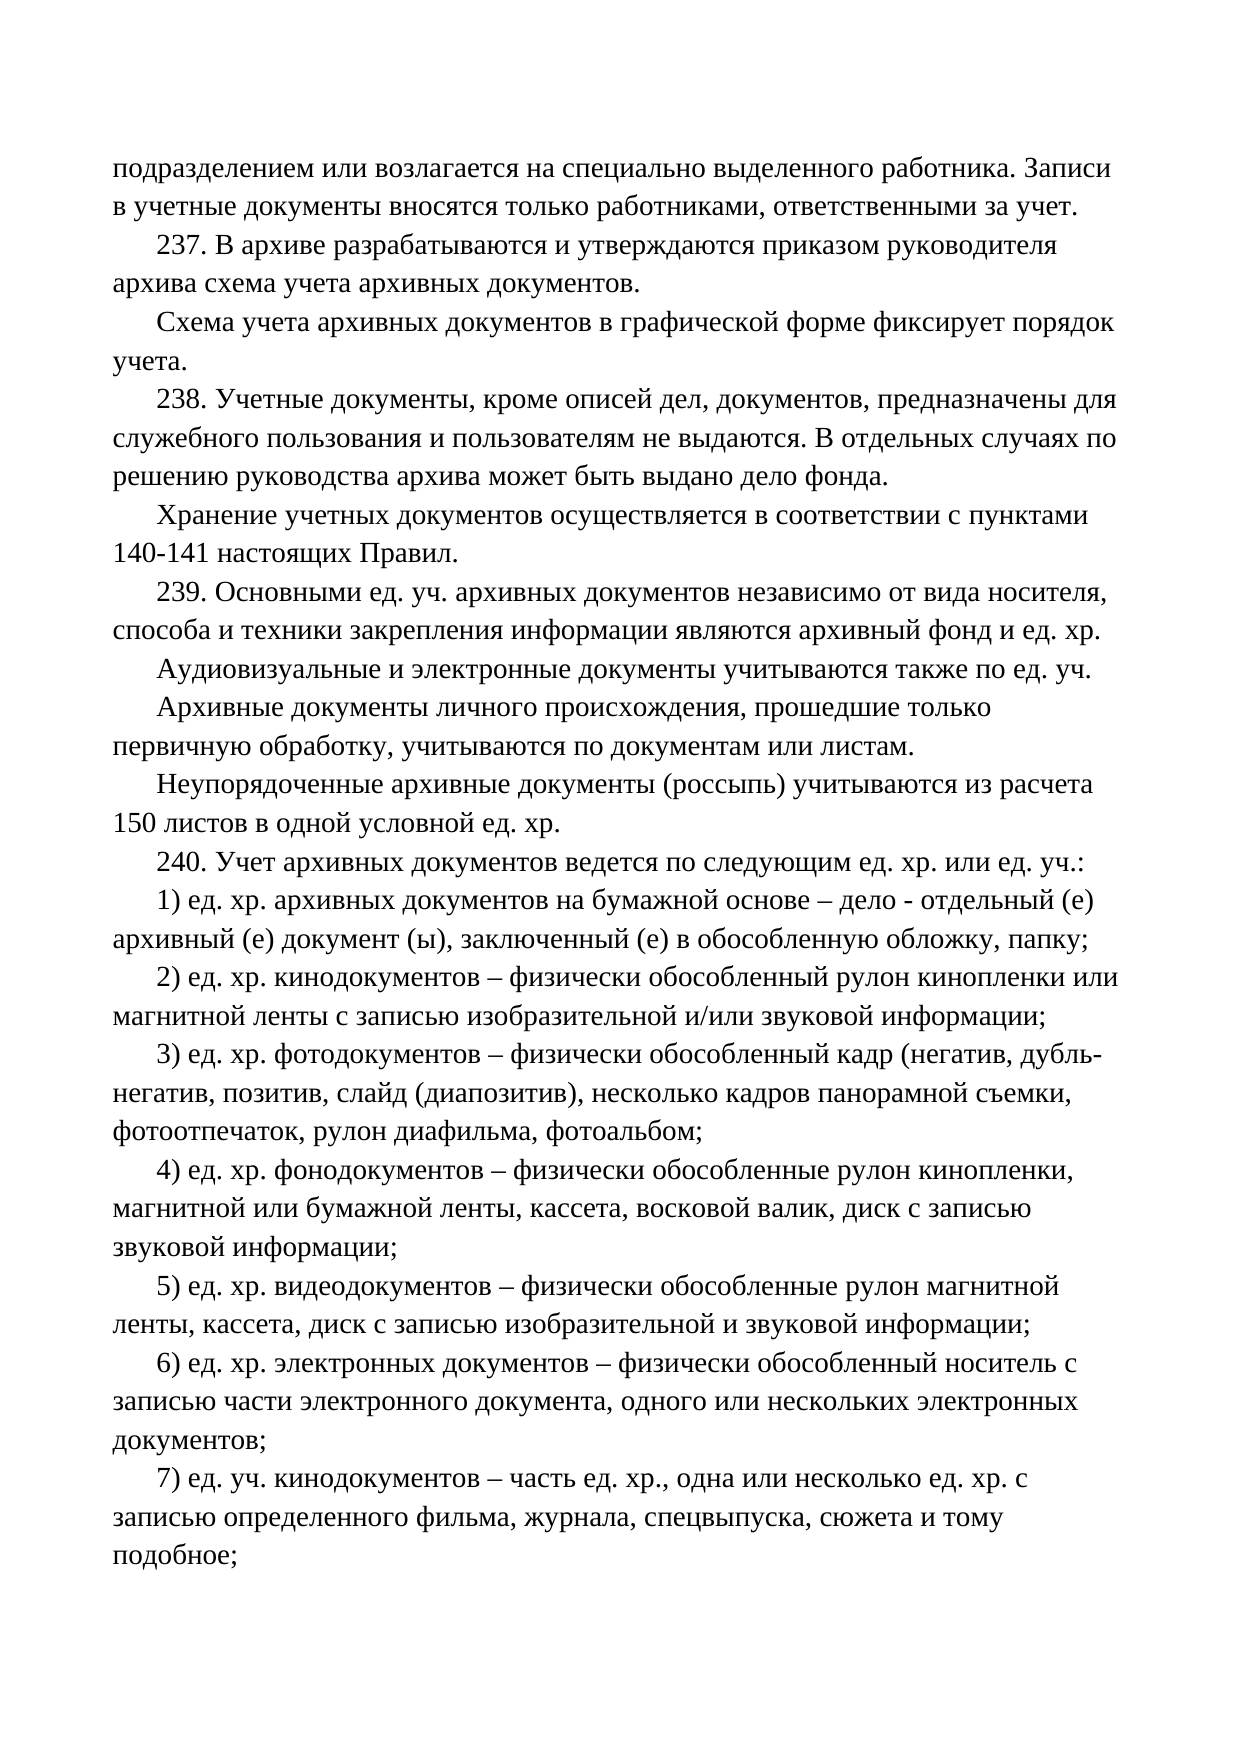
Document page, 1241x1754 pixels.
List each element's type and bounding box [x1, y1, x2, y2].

text [112, 150, 1128, 1571]
